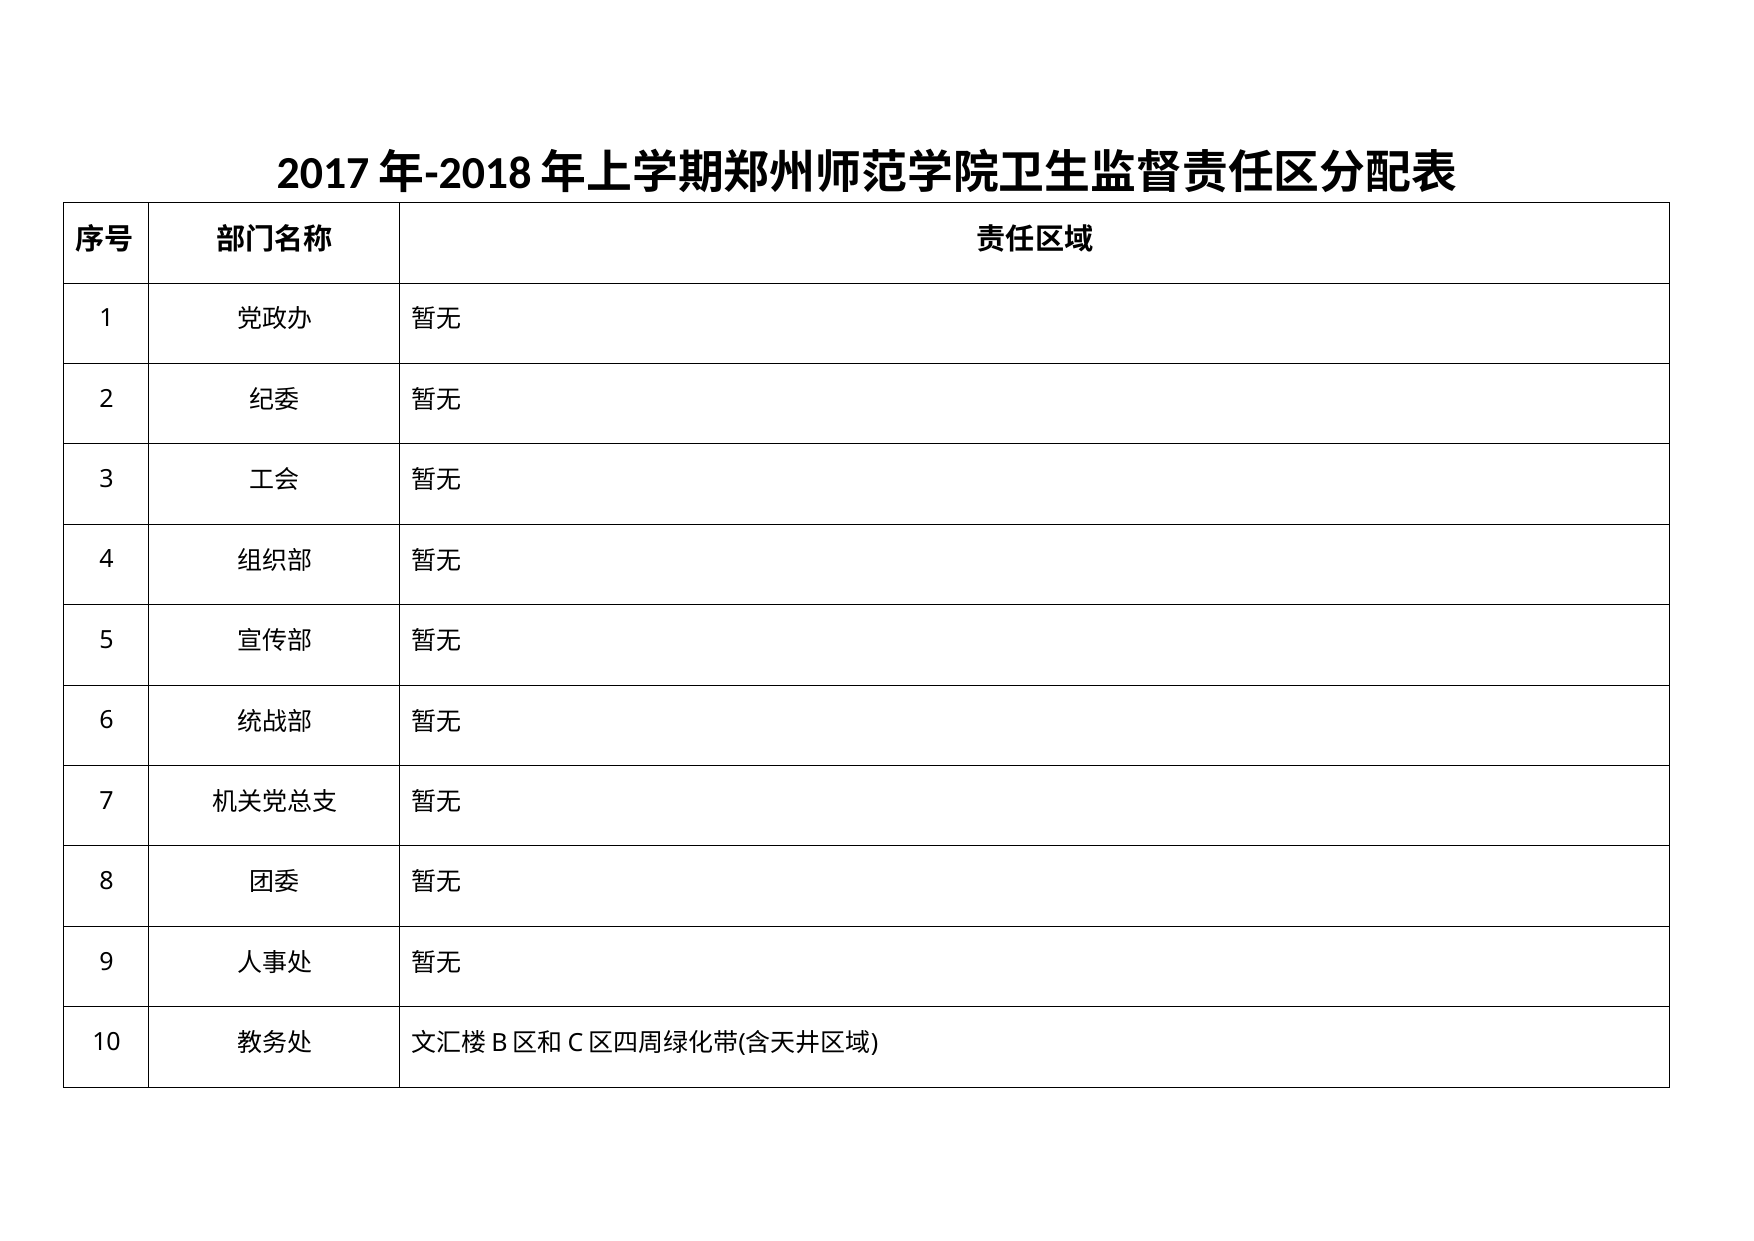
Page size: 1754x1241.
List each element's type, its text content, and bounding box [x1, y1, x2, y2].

table_cell 3 [64, 444, 148, 524]
table_cell 文汇楼B区和C区四周绿化带(含天井区域) [400, 1007, 1669, 1087]
table_header 2017年-2018年上学期郑州师范学院卫生监督责任区分配表 [64, 135, 1670, 202]
table_cell 统战部 [149, 686, 399, 765]
table_cell 暂无 [400, 364, 1669, 443]
table_cell 8 [64, 846, 148, 926]
table_cell 10 [64, 1007, 148, 1087]
table_cell 宣传部 [149, 605, 399, 684]
table_cell 暂无 [400, 525, 1669, 604]
table_cell 组织部 [149, 525, 399, 604]
table_cell 9 [64, 927, 148, 1006]
table_cell 党政办 [149, 284, 399, 363]
table_cell 暂无 [400, 444, 1669, 524]
table_cell 工会 [149, 444, 399, 524]
table_cell 暂无 [400, 927, 1669, 1006]
table_cell 暂无 [400, 605, 1669, 684]
table_cell 人事处 [149, 927, 399, 1006]
table_cell 1 [64, 284, 148, 363]
table_cell 暂无 [400, 686, 1669, 765]
table_cell 暂无 [400, 284, 1669, 363]
table_cell 6 [64, 686, 148, 765]
table_cell 教务处 [149, 1007, 399, 1087]
table_cell 纪委 [149, 364, 399, 443]
table_cell 团委 [149, 846, 399, 926]
table_cell 暂无 [400, 766, 1669, 845]
table_cell 部门名称 [149, 203, 399, 282]
table_cell 2 [64, 364, 148, 443]
table_cell 序号 [64, 203, 148, 282]
table_cell 4 [64, 525, 148, 604]
table_cell 5 [64, 605, 148, 684]
table_cell 责任区域 [400, 203, 1669, 282]
table_cell 7 [64, 766, 148, 845]
table_cell 暂无 [400, 846, 1669, 926]
table_cell 机关党总支 [149, 766, 399, 845]
